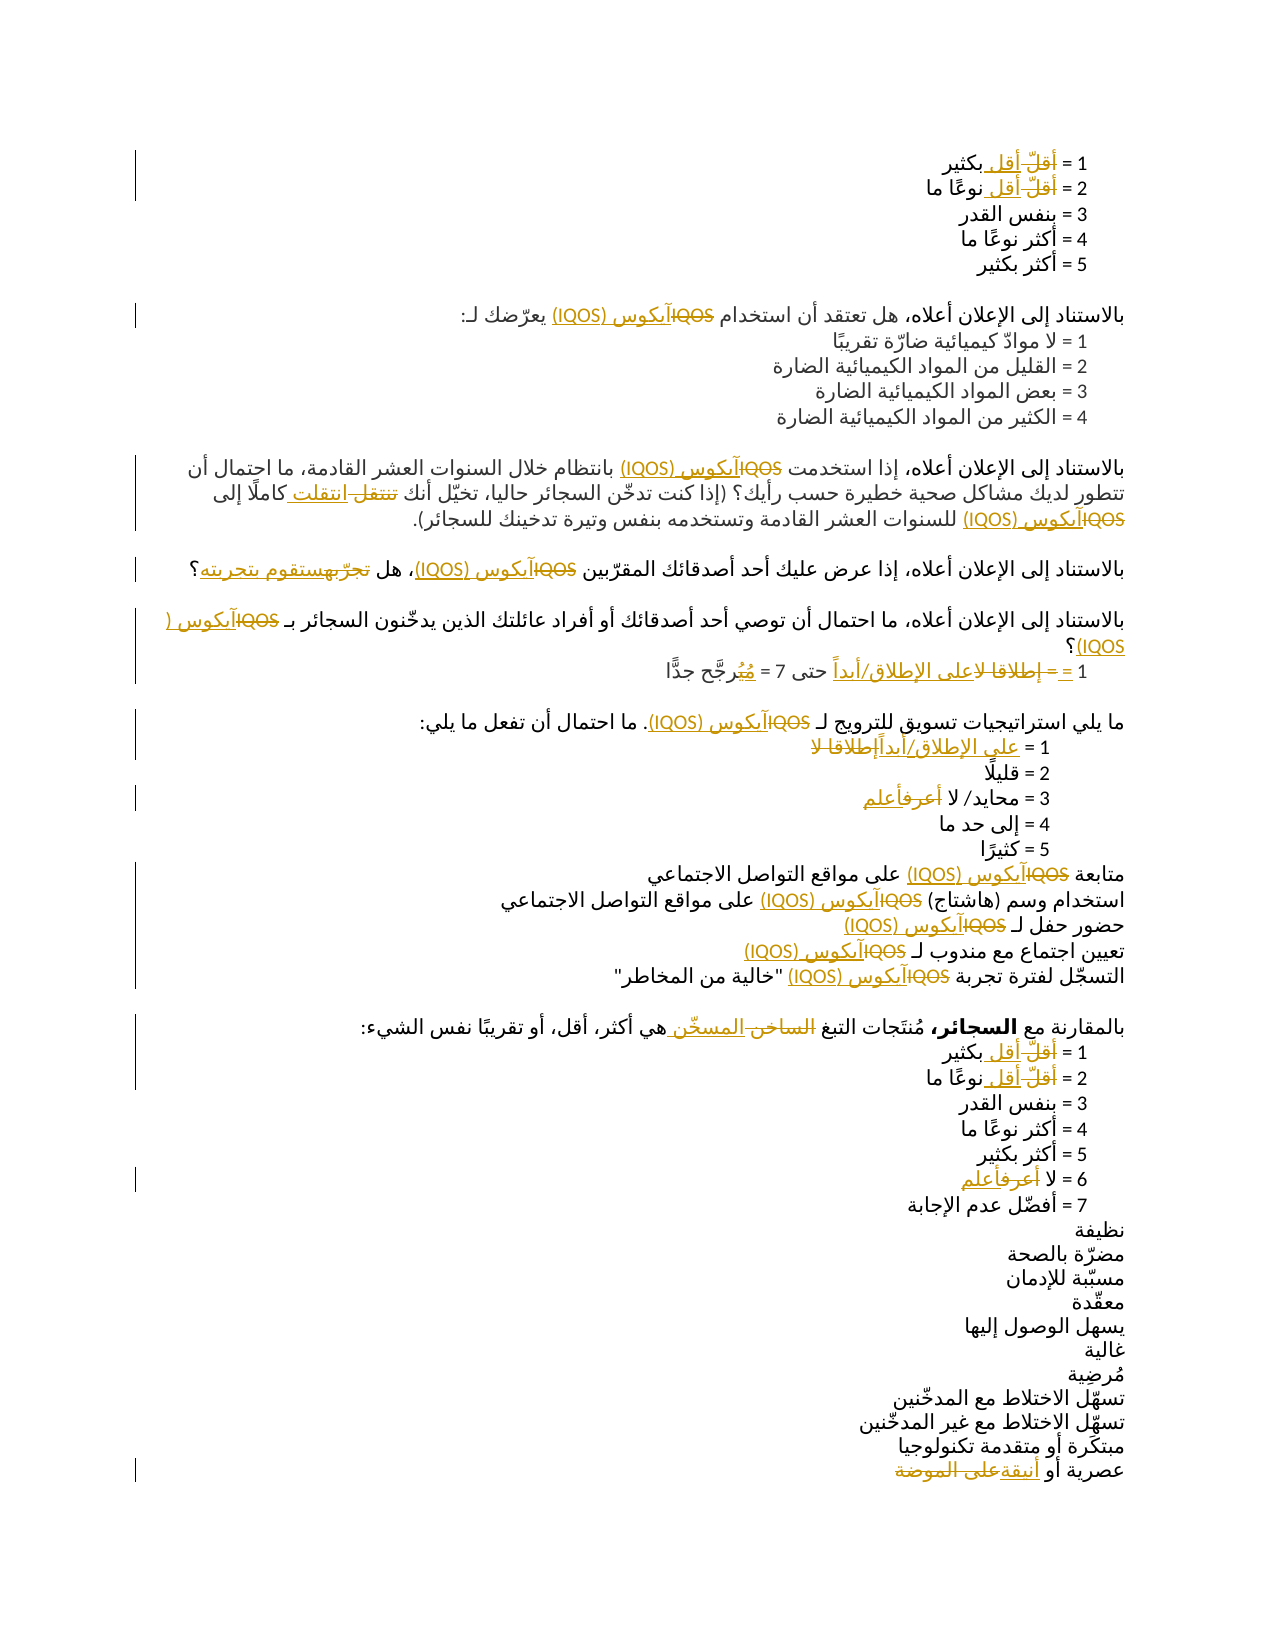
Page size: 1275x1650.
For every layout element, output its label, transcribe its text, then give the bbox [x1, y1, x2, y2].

text بالاستناد إلى الإعلان أعلاه، إذا عرض عليك أحد أصدقائك المقرّبين ، هل ؟ [150, 557, 414, 582]
text مبتكَرة أو متقدمة تكنولوجيا [157, 1434, 1125, 1458]
text 1 = بكثير [150, 1039, 1087, 1065]
text بالاستناد إلى الإعلان أعلاه، إذا استخدمت بانتظام خلال السنوات العشر القادمة، ما احتمال أن تتطور لديك مشاكل صحية خطيرة حسب رأيك؟ (إذا كنت تدخّن السجائر حاليا، تخيّل أنك كاملًا إلى للسنوات العشر القادمة وتستخدمه بنفس وتيرة تدخينك للسجائر). [150, 455, 1125, 531]
text 3 = بعض المواد الكيميائية الضارة [150, 379, 1057, 404]
text 1 = [150, 734, 1125, 760]
text 4 = أكثر نوعًا ما [150, 226, 1087, 252]
text مضرّة بالصحة [157, 1242, 1125, 1266]
text 1 حتى 7 = رجَّح جدًّا [150, 658, 756, 684]
text نظيفة [157, 1217, 1125, 1242]
text 3 = بنفس القدر [150, 1090, 1087, 1116]
text 5 = أكثر بكثير [157, 1141, 1087, 1167]
text معقّدة [157, 1290, 1125, 1314]
text تعيين اجتماع مع مندوب لـ [150, 938, 1125, 963]
text 2 = نوعًا ما [150, 1065, 1087, 1090]
text 5 = أكثر بكثير [157, 252, 1087, 277]
text 5 = كثيرًا [150, 836, 1125, 862]
text استخدام وسم (هاشتاج) على مواقع التواصل الاجتماعي [150, 887, 1125, 912]
text بالمقارنة مع السجائر، مُنتَجات التبغ هي أكثر، أقل، أو تقريبًا نفس الشيء: [157, 1014, 1125, 1039]
text 7 = أفضّل عدم الإجابة [150, 1192, 1087, 1217]
text حضور حفل لـ [150, 912, 1125, 938]
text تسهّل الاختلاط مع المدخّنين [157, 1386, 1125, 1410]
text 1 = بكثير [150, 150, 1087, 175]
text التسجّل لفترة تجربة "خالية من المخاطر" [150, 963, 1125, 989]
text 2 = نوعًا ما [150, 175, 1087, 201]
text يسهل الوصول إليها [157, 1314, 1125, 1338]
text متابعة على مواقع التواصل الاجتماعي [150, 862, 1125, 887]
text بالاستناد إلى الإعلان أعلاه، ما احتمال أن توصي أحد أصدقائك أو أفراد عائلتك الذين يدخّنون السجائر بـ ؟ [150, 607, 1125, 658]
text عصرية أو [157, 1458, 1125, 1482]
text مُرضِية [157, 1362, 1125, 1386]
text 3 = بنفس القدر [150, 201, 1087, 226]
text 1 = لا موادّ كيميائية ضارّة تقريبًا [150, 328, 1057, 353]
text تسهّل الاختلاط مع غير المدخّنين [157, 1410, 1125, 1434]
text 6 = لا [150, 1167, 1087, 1192]
text 4 = إلى حد ما [150, 811, 1125, 836]
text 2 = القليل من المواد الكيميائية الضارة [150, 353, 1057, 379]
text 2 = قليلًا [150, 760, 1125, 785]
text 4 = الكثير من المواد الكيميائية الضارة [157, 404, 1057, 429]
text بالاستناد إلى الإعلان أعلاه، إذا عرض عليك أحد أصدقائك المقرّبين ، هل ؟ [577, 557, 1125, 582]
text مسبّبة للإدمان [157, 1266, 1125, 1290]
text 4 = أكثر نوعًا ما [150, 1116, 1087, 1141]
text بالاستناد إلى الإعلان أعلاه، هل تعتقد أن استخدام يعرّضك لـ: [150, 302, 671, 328]
text ما يلي استراتيجيات تسويق للترويج لـ . ما احتمال أن تفعل ما يلي: [157, 709, 1125, 734]
text 3 = محايد/ لا [150, 785, 1125, 811]
text غالية [157, 1338, 1125, 1362]
text بالاستناد إلى الإعلان أعلاه، هل تعتقد أن استخدام يعرّضك لـ: [714, 302, 1125, 328]
